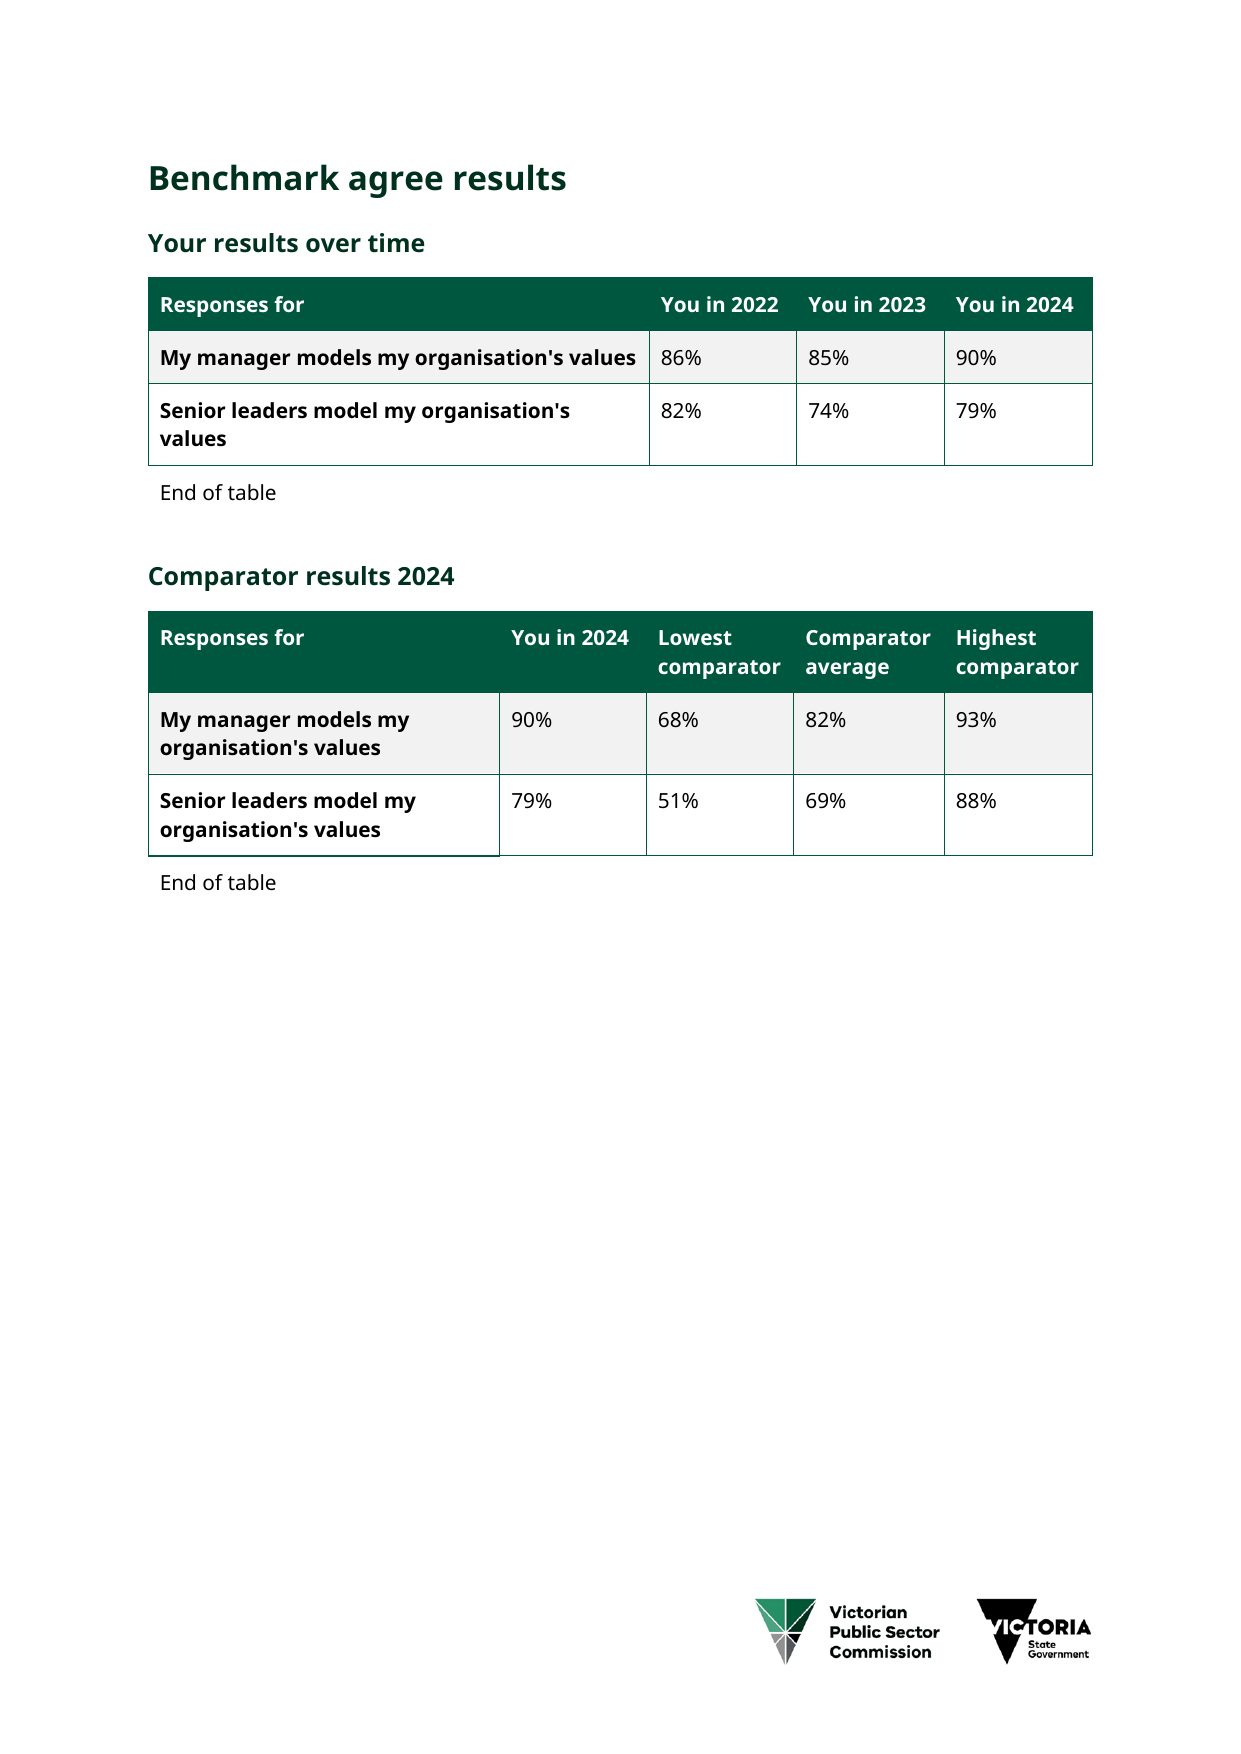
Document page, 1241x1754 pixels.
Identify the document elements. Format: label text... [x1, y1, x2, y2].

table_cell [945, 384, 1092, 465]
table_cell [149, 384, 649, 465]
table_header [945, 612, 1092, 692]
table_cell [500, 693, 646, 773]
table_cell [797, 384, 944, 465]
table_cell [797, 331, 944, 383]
subtitle Benchmark agree results [148, 154, 1092, 200]
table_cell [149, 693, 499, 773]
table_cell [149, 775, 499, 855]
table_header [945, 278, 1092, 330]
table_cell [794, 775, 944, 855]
subtitle Your results over time [148, 226, 1092, 260]
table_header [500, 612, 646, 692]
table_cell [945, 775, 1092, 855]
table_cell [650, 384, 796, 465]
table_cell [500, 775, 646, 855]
subtitle Comparator results 2024 [148, 559, 1092, 593]
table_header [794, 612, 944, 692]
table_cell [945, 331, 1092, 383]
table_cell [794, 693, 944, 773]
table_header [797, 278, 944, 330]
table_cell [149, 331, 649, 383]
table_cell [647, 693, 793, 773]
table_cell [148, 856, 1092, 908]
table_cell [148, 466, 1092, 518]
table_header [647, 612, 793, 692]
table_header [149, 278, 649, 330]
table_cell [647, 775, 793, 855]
picture [754, 1598, 1093, 1666]
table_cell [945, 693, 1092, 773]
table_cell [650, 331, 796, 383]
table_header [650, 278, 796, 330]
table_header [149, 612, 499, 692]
